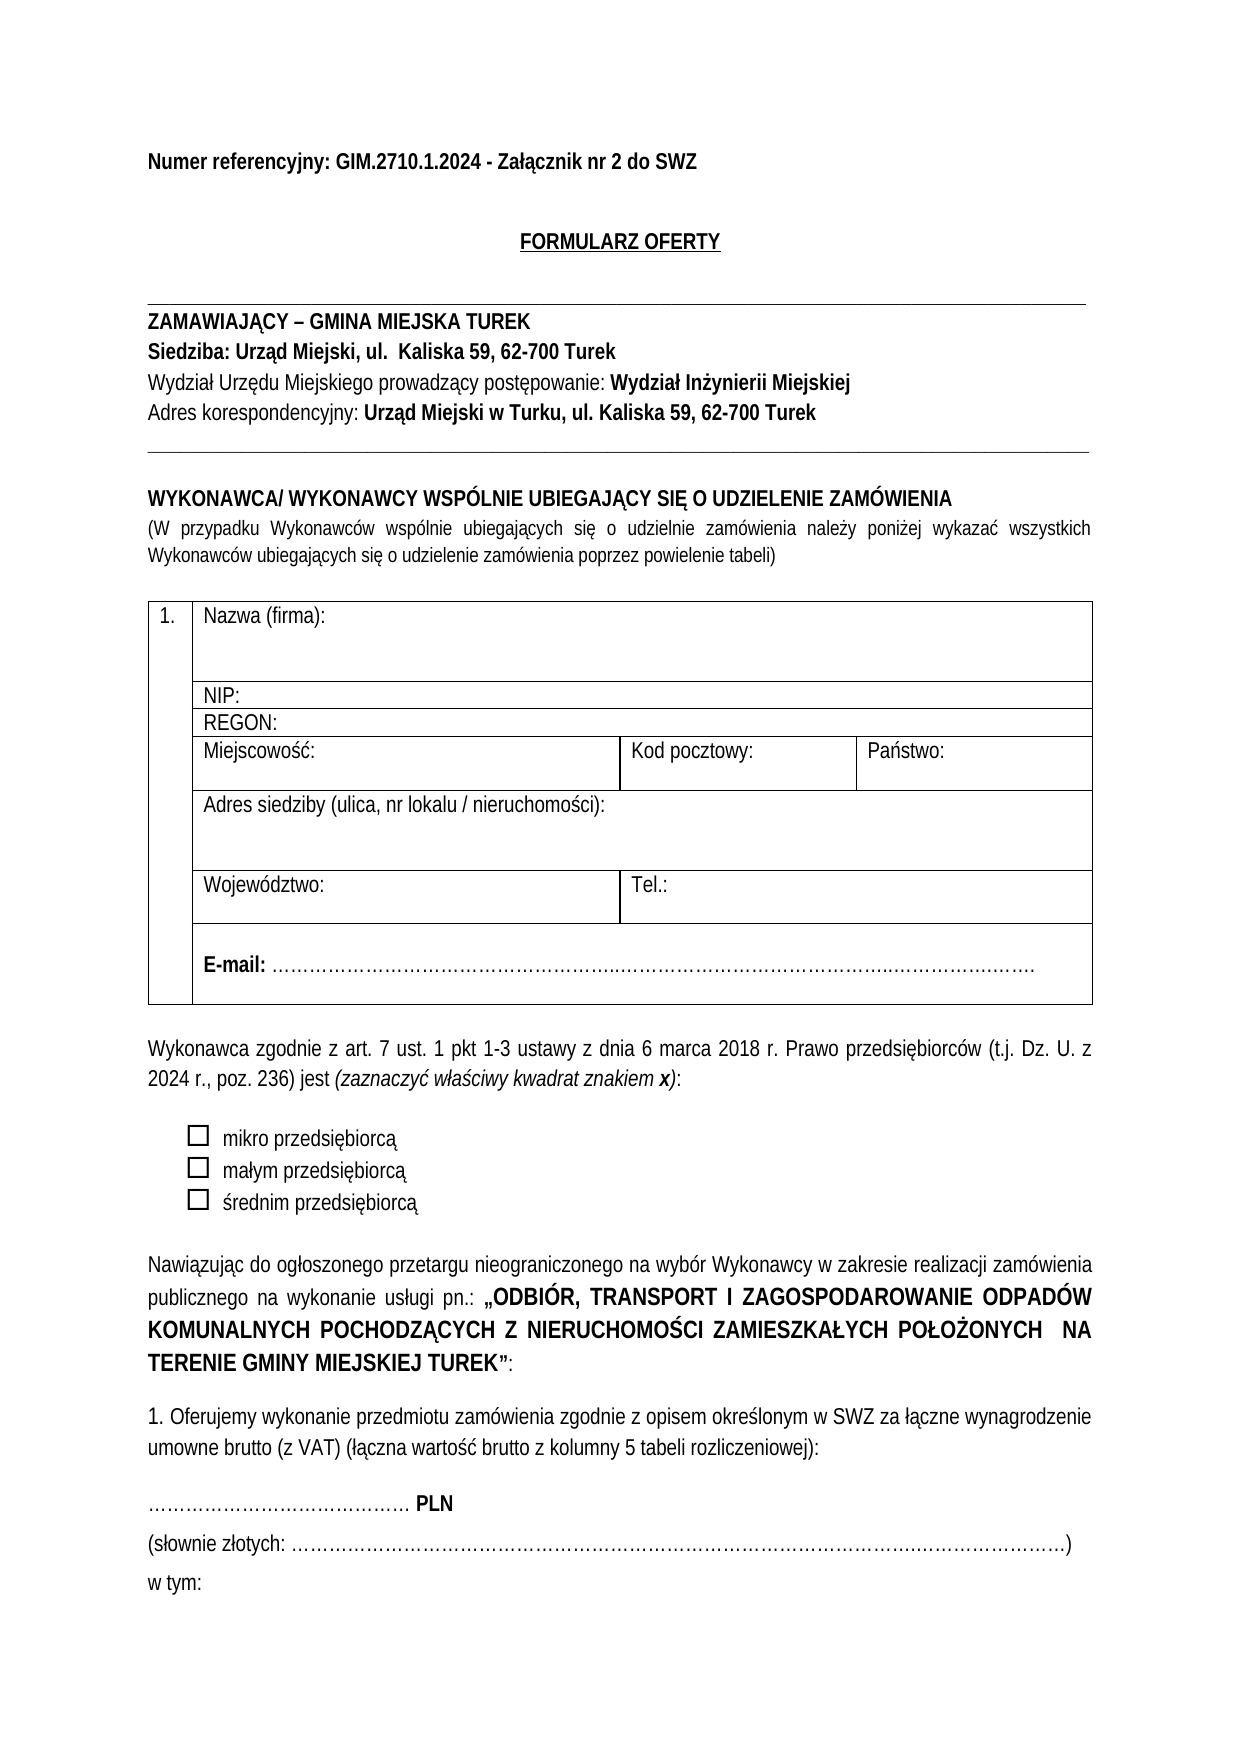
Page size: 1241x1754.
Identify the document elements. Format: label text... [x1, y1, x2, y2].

text Adres korespondencyjny: Urząd Miejski w Turku, ul. Kaliska 59, 62-700 Turek [148, 399, 1093, 425]
table_cell Województwo: [193, 871, 619, 923]
text Wydział Urzędu Miejskiego prowadzący postępowanie: Wydział Inżynierii Miejskiej [148, 368, 1093, 395]
text (słownie złotych: ……………………………………………………………………………………….……………………) [148, 1530, 1093, 1556]
text Nawiązując do ogłoszonego przetargu nieograniczonego na wybór Wykonawcy w zakresie realizacji zamówienia publicznego na wykonanie usługi pn.: „ODBIÓR, TRANSPORT I ZAGOSPODAROWANIE ODPADÓW KOMUNALNYCH POCHODZĄCYCH Z NIERUCHOMOŚCI ZAMIESZKAŁYCH POŁOŻONYCH NA TERENIE GMINY MIEJSKIEJ TUREK”: [148, 1251, 1093, 1377]
list mikro przedsiębiorcą [185, 1125, 1093, 1153]
text Numer referencyjny: GIM.2710.1.2024 - Załącznik nr 2 do SWZ [148, 148, 1093, 174]
table_cell Kod pocztowy: [621, 737, 856, 789]
table_header 1. [149, 602, 192, 1003]
text ______________________________________________________________________________________ [148, 281, 1093, 308]
text (W przypadku Wykonawców wspólnie ubiegających się o udzielnie zamówienia należy poniżej wykazać wszystkich Wykonawców ubiegających się o udzielenie zamówienia poprzez powielenie tabeli) [148, 516, 1093, 567]
table_cell E-mail: ………………………………………………..……………………………………..…………….……. [193, 924, 1092, 1003]
text FORMULARZ OFERTY [148, 228, 1093, 254]
text ZAMAWIAJĄCY – GMINA MIEJSKA TUREK [148, 308, 1093, 334]
table_header Nazwa (firma): [193, 602, 1092, 681]
list średnim przedsiębiorcą [185, 1189, 1093, 1217]
text Wykonawca zgodnie z art. 7 ust. 1 pkt 1-3 ustawy z dnia 6 marca 2018 r. Prawo przedsiębiorców (t.j. Dz. U. z 2024 r., poz. 236) jest (zaznaczyć właściwy kwadrat znakiem x): [148, 1035, 1093, 1091]
table_cell REGON: [193, 709, 1092, 736]
text Siedziba: Urząd Miejski, ul. Kaliska 59, 62-700 Turek [148, 338, 1093, 364]
table_cell Adres siedziby (ulica, nr lokalu / nieruchomości): [193, 791, 1092, 869]
text w tym: [148, 1569, 1093, 1596]
list małym przedsiębiorcą [185, 1157, 1093, 1185]
text 1. Oferujemy wykonanie przedmiotu zamówienia zgodnie z opisem określonym w SWZ za łączne wynagrodzenie umowne brutto (z VAT) (łączna wartość brutto z kolumny 5 tabeli rozliczeniowej): [148, 1402, 1093, 1460]
table_cell Państwo: [857, 737, 1092, 789]
text __________________________________________________________________________________________ [148, 429, 1093, 455]
table_cell Tel.: [621, 871, 1092, 923]
table_cell NIP: [193, 682, 1092, 708]
table_cell Miejscowość: [193, 737, 619, 789]
text WYKONAWCA/ WYKONAWCY WSPÓLNIE UBIEGAJĄCY SIĘ O UDZIELENIE ZAMÓWIENIA [148, 485, 1093, 512]
text …………………………………… PLN [148, 1490, 1093, 1517]
